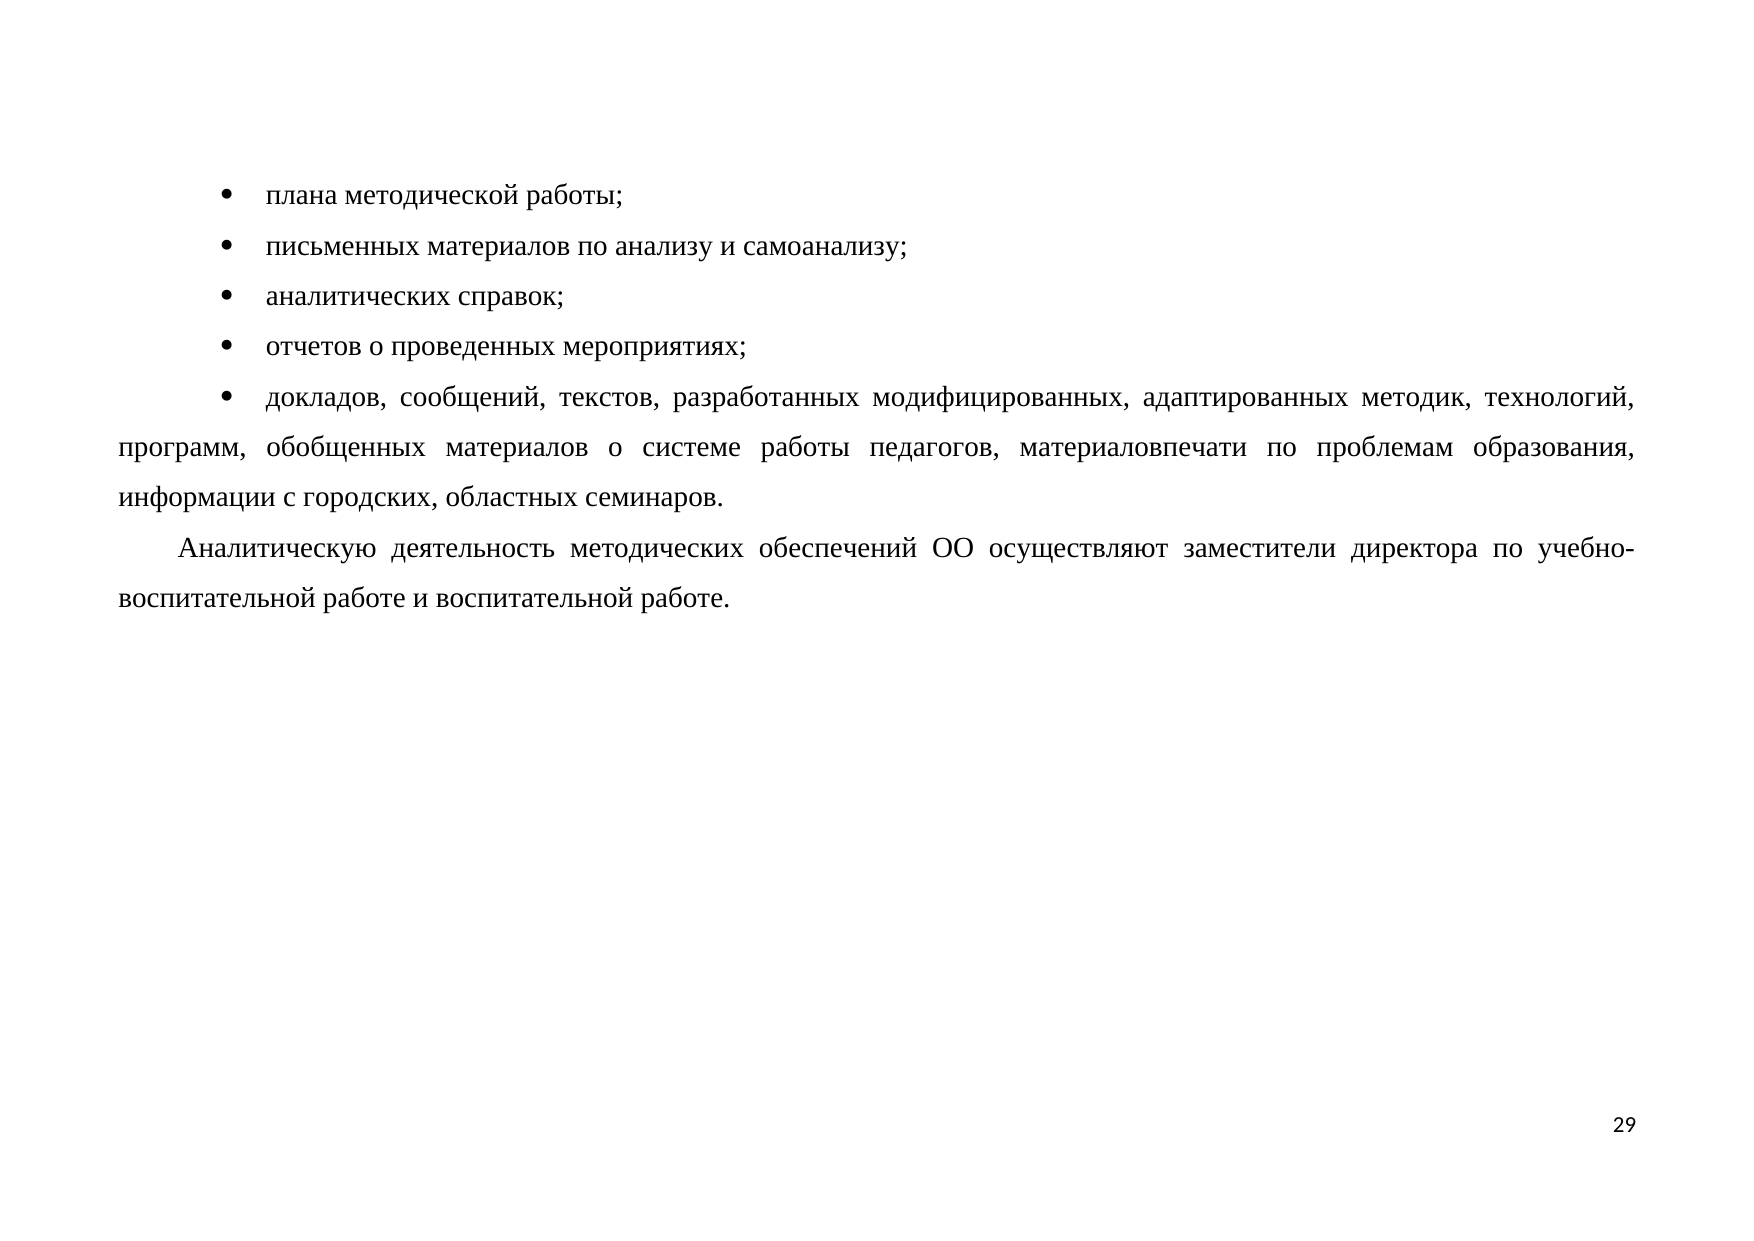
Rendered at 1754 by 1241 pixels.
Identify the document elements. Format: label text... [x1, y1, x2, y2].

list докладов, сообщений, текстов, разработанных модифицированных, адаптированных методик, технологий, программ, обобщенных материалов о системе работы педагогов, материаловпечати по проблемам образования, информации с городских, областных семинаров. [118, 379, 1636, 513]
list плана методической работы; [133, 177, 1636, 211]
list отчетов о проведенных мероприятиях; [133, 328, 1636, 362]
list письменных материалов по анализу и самоанализу; [133, 228, 1636, 261]
text Аналитическую деятельность методических обеспечений ОО осуществляют заместители директора по учебно-воспитательной работе и воспитательной работе. [118, 530, 1636, 614]
list аналитических справок; [133, 278, 1636, 312]
